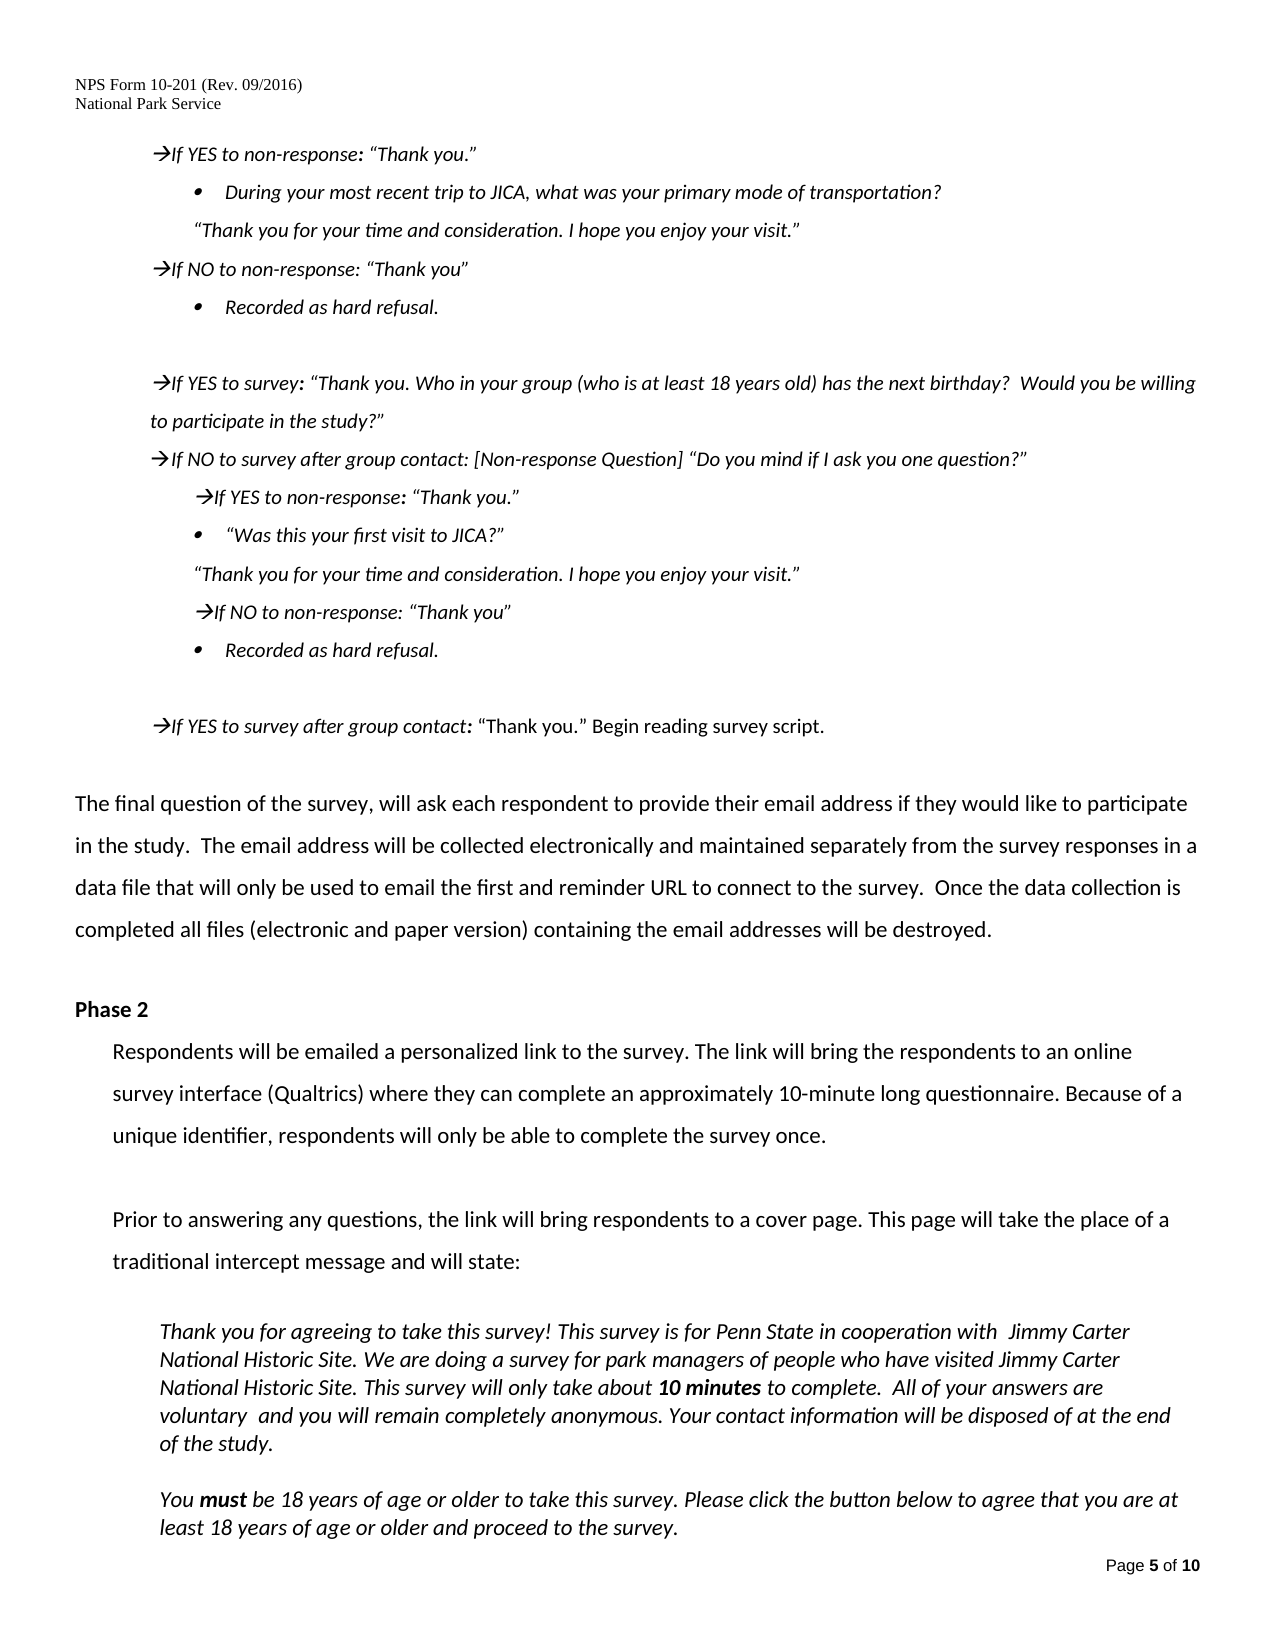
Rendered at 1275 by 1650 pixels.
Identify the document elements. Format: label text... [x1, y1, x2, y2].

list During your most recent trip to JICA, what was your primary mode of transportation? [193, 179, 1200, 205]
list If NO to non-response: “Thank you” [193, 599, 1200, 624]
text You must be 18 years of age or older to take this survey. Please click the button below to agree that you are at least 18 years of age or older and proceed to the survey. [159, 1486, 1200, 1542]
list Recorded as hard refusal. [193, 294, 1200, 319]
list Prior to answering any questions, the link will bring respondents to a cover page. This page will take the place of a traditional intercept message and will state: [112, 1205, 1200, 1275]
text If NO to survey after group contact: [Non-response Question] “Do you mind if I ask you one question?” [150, 446, 1200, 472]
list “Thank you for your time and consideration. I hope you enjoy your visit.” [193, 218, 1200, 243]
list Respondents will be emailed a personalized link to the survey. The link will bring the respondents to an online survey interface (Qualtrics) where they can complete an approximately 10-minute long questionnaire. Because of a unique identifier, respondents will only be able to complete the survey once. [112, 1037, 1200, 1149]
list “Thank you for your time and consideration. I hope you enjoy your visit.” [193, 561, 1200, 586]
text Thank you for agreeing to take this survey! This survey is for Penn State in cooperation with Jimmy Carter National Historic Site. We are doing a survey for park managers of people who have visited Jimmy Carter National Historic Site. This survey will only take about 10 minutes to complete. All of your answers are voluntary and you will remain completely anonymous. Your contact information will be disposed of at the end of the study. [159, 1317, 1186, 1457]
list Recorded as hard refusal. [193, 637, 1200, 662]
list If YES to survey: “Thank you. Who in your group (who is at least 18 years old) has the next birthday? Would you be willing to participate in the study?” [150, 370, 1200, 434]
text Phase 2 [75, 996, 1200, 1023]
list If YES to non-response: “Thank you.” [193, 484, 1200, 510]
list If NO to non-response: “Thank you” [150, 256, 1200, 281]
text The final question of the survey, will ask each respondent to provide their email address if they would like to participate in the study. The email address will be collected electronically and maintained separately from the survey responses in a data file that will only be used to email the first and reminder URL to connect to the survey. Once the data collection is completed all files (electronic and paper version) containing the email addresses will be destroyed. [75, 789, 1200, 943]
list If YES to non-response: “Thank you.” [150, 141, 1200, 167]
list “Was this your first visit to JICA?” [193, 523, 1200, 548]
list If YES to survey after group contact: “Thank you.” Begin reading survey script. [150, 713, 1200, 739]
